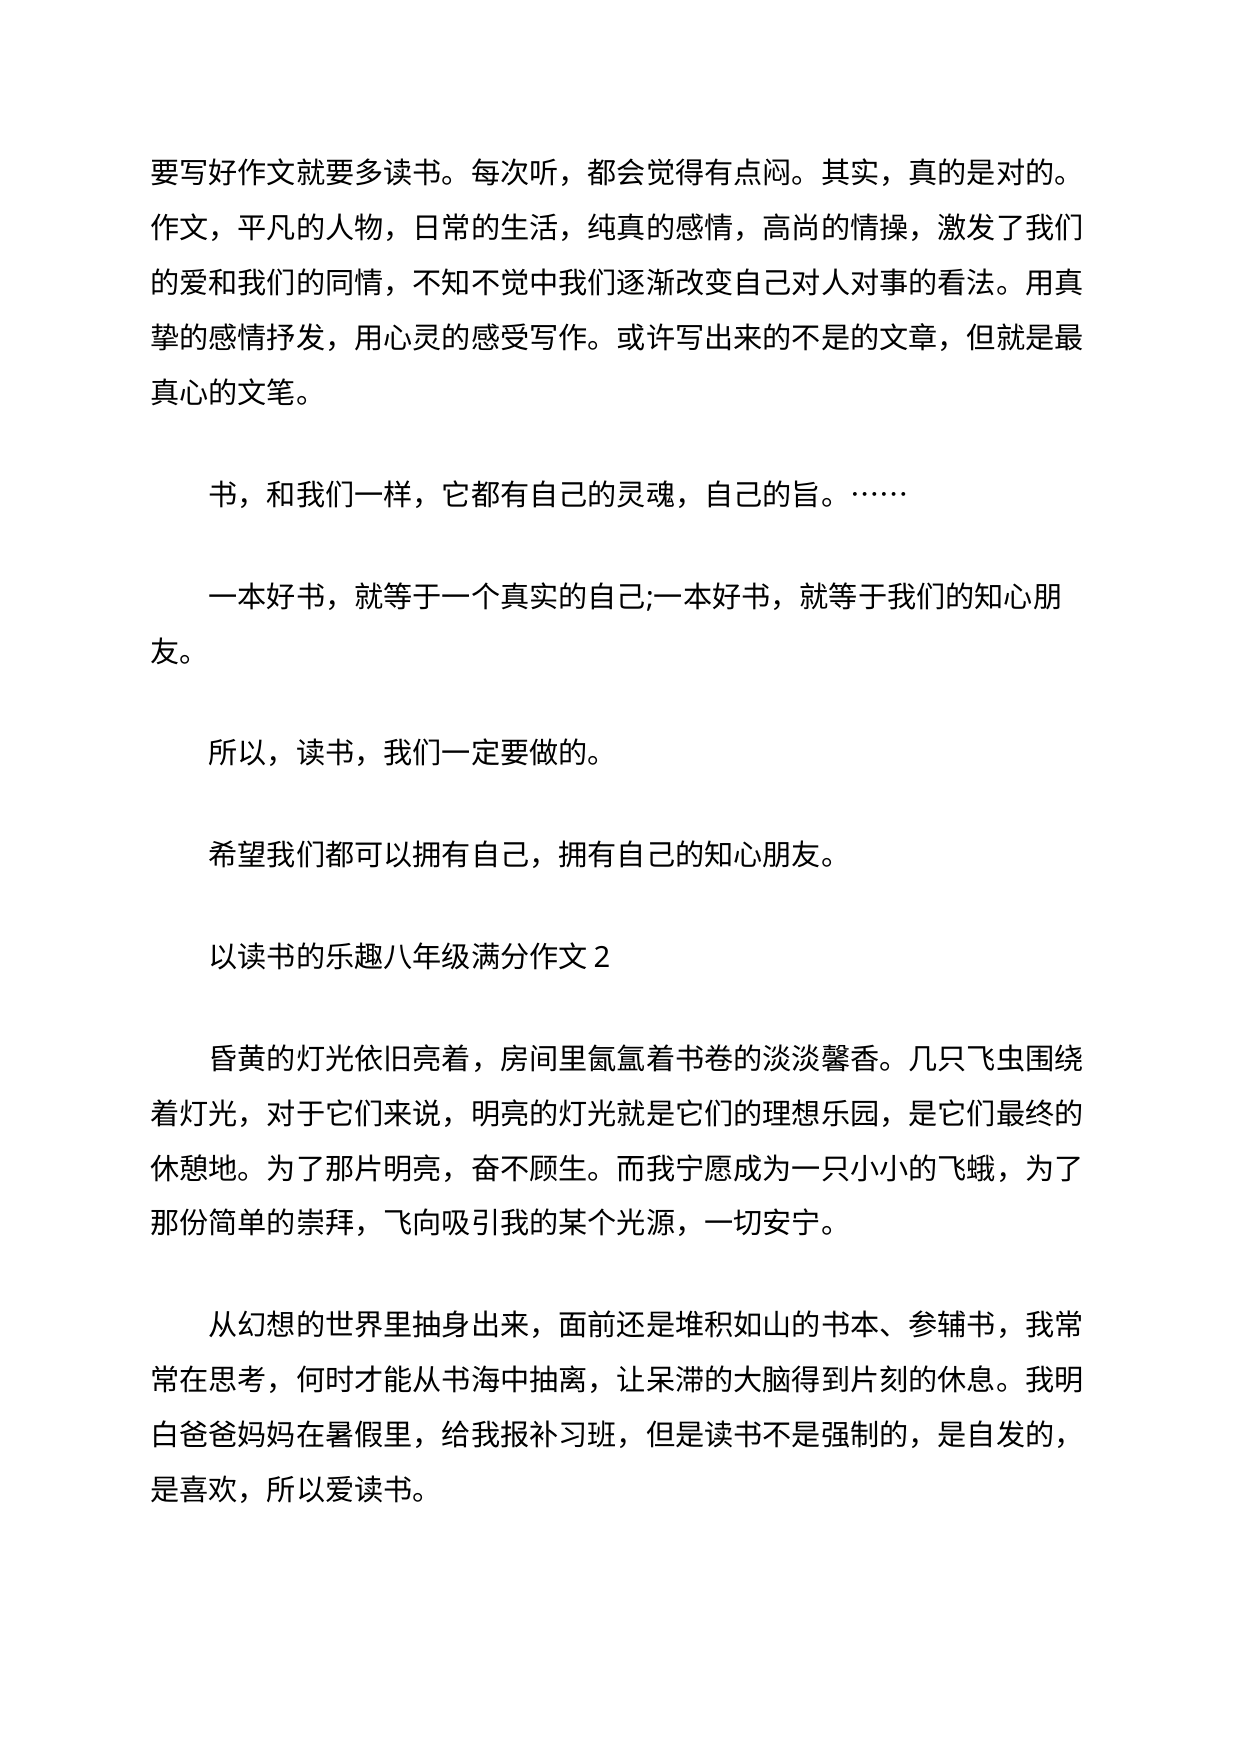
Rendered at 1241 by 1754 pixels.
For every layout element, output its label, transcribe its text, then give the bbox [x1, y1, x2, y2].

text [150, 150, 1090, 412]
text 以读书的乐趣八年级满分作文2 [150, 933, 1090, 976]
text 书，和我们一样，它都有自己的灵魂，自己的旨。…… [150, 471, 1090, 514]
text 所以，读书，我们一定要做的。 [150, 730, 1090, 772]
text 希望我们都可以拥有自己，拥有自己的知心朋友。 [150, 832, 1090, 874]
text 昏黄的灯光依旧亮着，房间里氤氲着书卷的淡淡馨香。几只飞虫围绕着灯光，对于它们来说，明亮的灯光就是它们的理想乐园，是它们最终的休憩地。为了那片明亮，奋不顾生。而我宁愿成为一只小小的飞蛾，为了那份简单的崇拜，飞向吸引我的某个光源，一切安宁。 [150, 1035, 1090, 1242]
text 一本好书，就等于一个真实的自己;一本好书，就等于我们的知心朋友。 [150, 573, 1090, 670]
text 从幻想的世界里抽身出来，面前还是堆积如山的书本、参辅书，我常常在思考，何时才能从书海中抽离，让呆滞的大脑得到片刻的休息。我明白爸爸妈妈在暑假里，给我报补习班，但是读书不是强制的，是自发的，是喜欢，所以爱读书。 [150, 1302, 1090, 1509]
